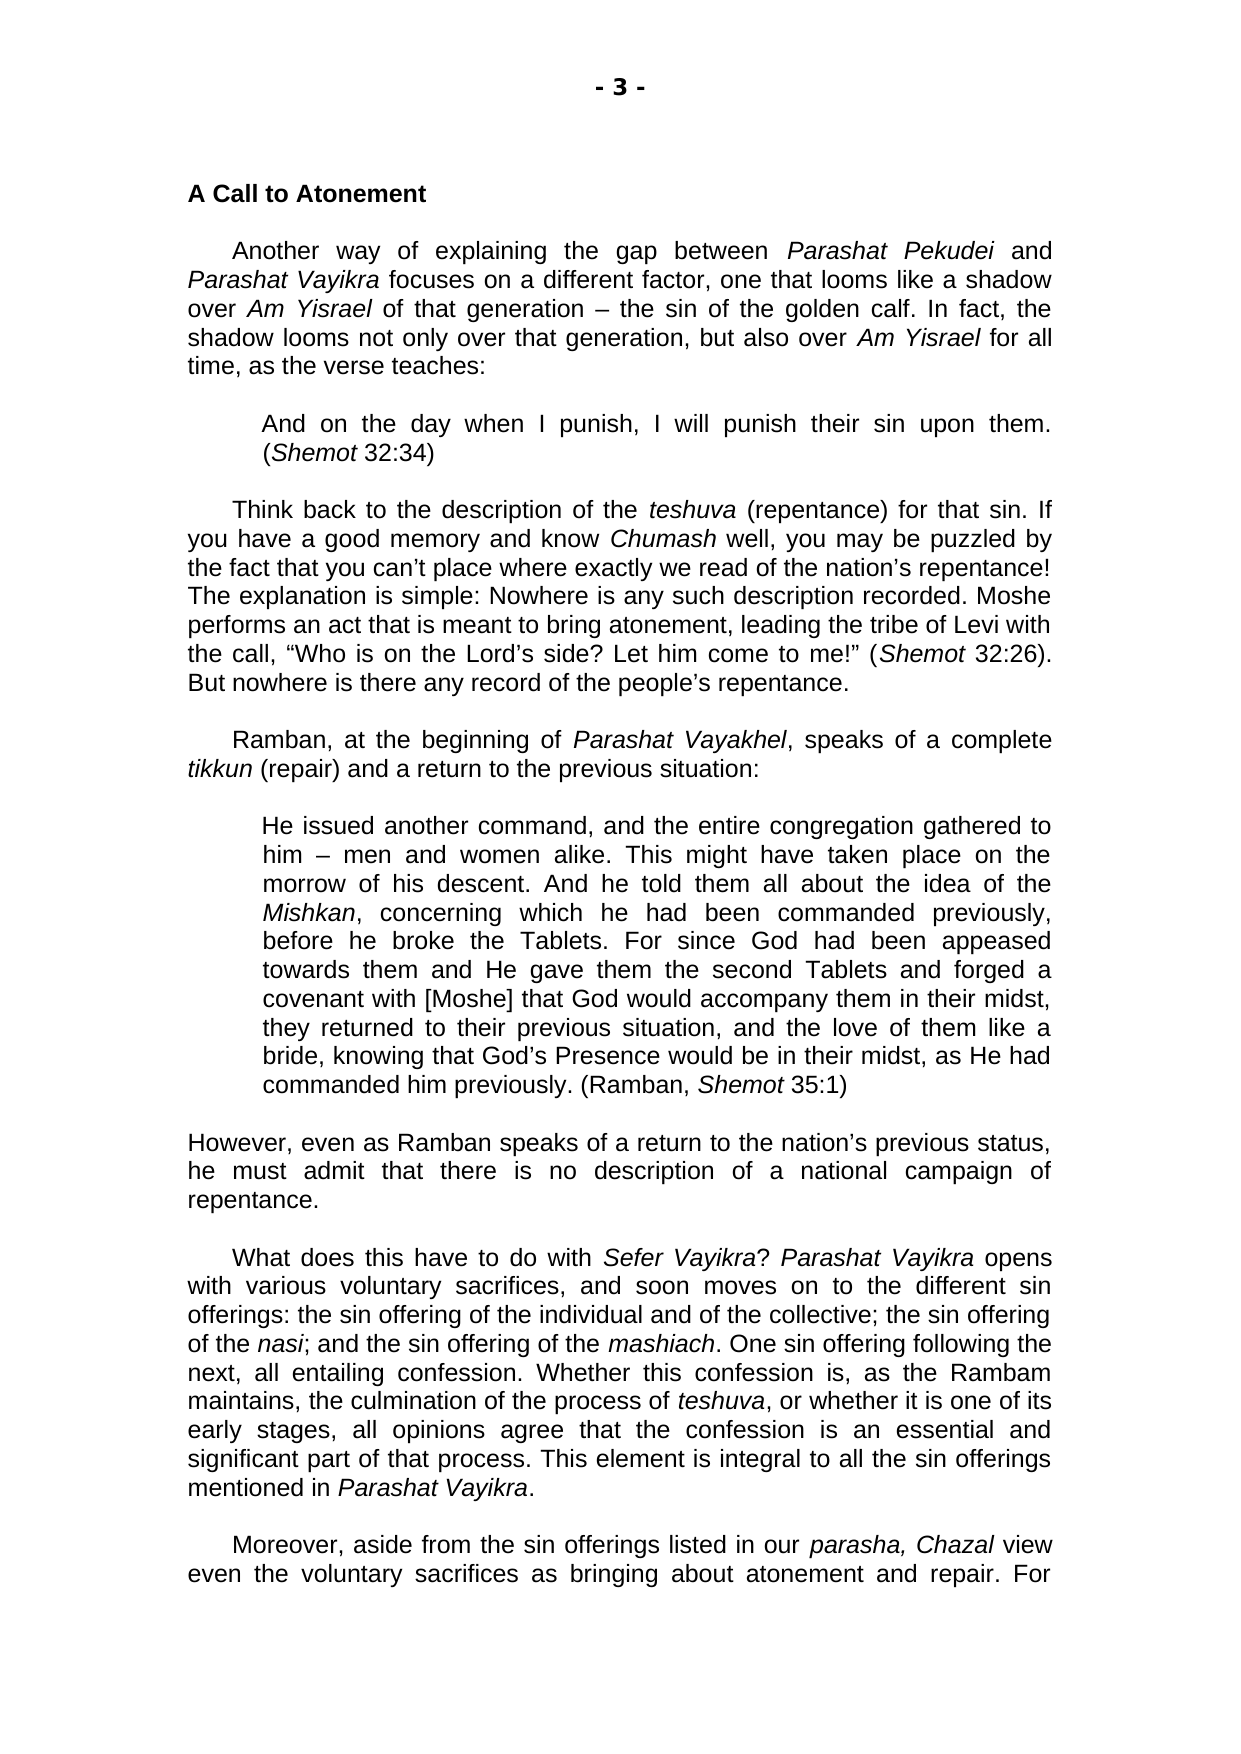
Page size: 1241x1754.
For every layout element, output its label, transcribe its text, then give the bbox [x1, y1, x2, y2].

text He issued another command, and the entire congregation gathered to him – men and women alike. This might have taken place on the morrow of his descent. And he told them all about the idea of the Mishkan, concerning which he had been commanded previously, before he broke the Tablets. For since God had been appeased towards them and He gave them the second Tablets and forged a covenant with [Moshe] that God would accompany them in their midst, they returned to their previous situation, and the love of them like a bride, knowing that God’s Presence would be in their midst, as He had commanded him previously. (Ramban, Shemot 35:1) [261, 811, 1053, 1099]
text A Call to Atonement [187, 179, 1053, 207]
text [187, 1530, 1053, 1587]
text Another way of explaining the gap between Parashat Pekudei and Parashat Vayikra focuses on a different factor, one that looms like a shadow over Am Yisrael of that generation – the sin of the golden calf. In fact, the shadow looms not only over that generation, but also over Am Yisrael for all time, as the verse teaches: [187, 236, 1053, 380]
text Ramban, at the beginning of Parashat Vayakhel, speaks of a complete tikkun (repair) and a return to the previous situation: [187, 725, 1053, 782]
text What does this have to do with Sefer Vayikra? Parashat Vayikra opens with various voluntary sacrifices, and soon moves on to the different sin offerings: the sin offering of the individual and of the collective; the sin offering of the nasi; and the sin offering of the mashiach. One sin offering following the next, all entailing confession. Whether this confession is, as the Rambam maintains, the culmination of the process of teshuva, or whether it is one of its early stages, all opinions agree that the confession is an essential and significant part of that process. This element is integral to all the sin offerings mentioned in Parashat Vayikra. [187, 1242, 1053, 1501]
text Think back to the description of the teshuva (repentance) for that sin. If you have a good memory and know Chumash well, you may be puzzled by the fact that you can’t place where exactly we read of the nation’s repentance! The explanation is simple: Nowhere is any such description recorded. Moshe performs an act that is meant to bring atonement, leading the tribe of Levi with the call, “Who is on the Lord’s side? Let him come to me!” (Shemot 32:26). But nowhere is there any record of the people’s repentance. [187, 495, 1053, 696]
text However, even as Ramban speaks of a return to the nation’s previous status, he must admit that there is no description of a national campaign of repentance. [187, 1127, 1053, 1214]
text And on the day when I punish, I will punish their sin upon them. (Shemot 32:34) [261, 409, 1053, 466]
